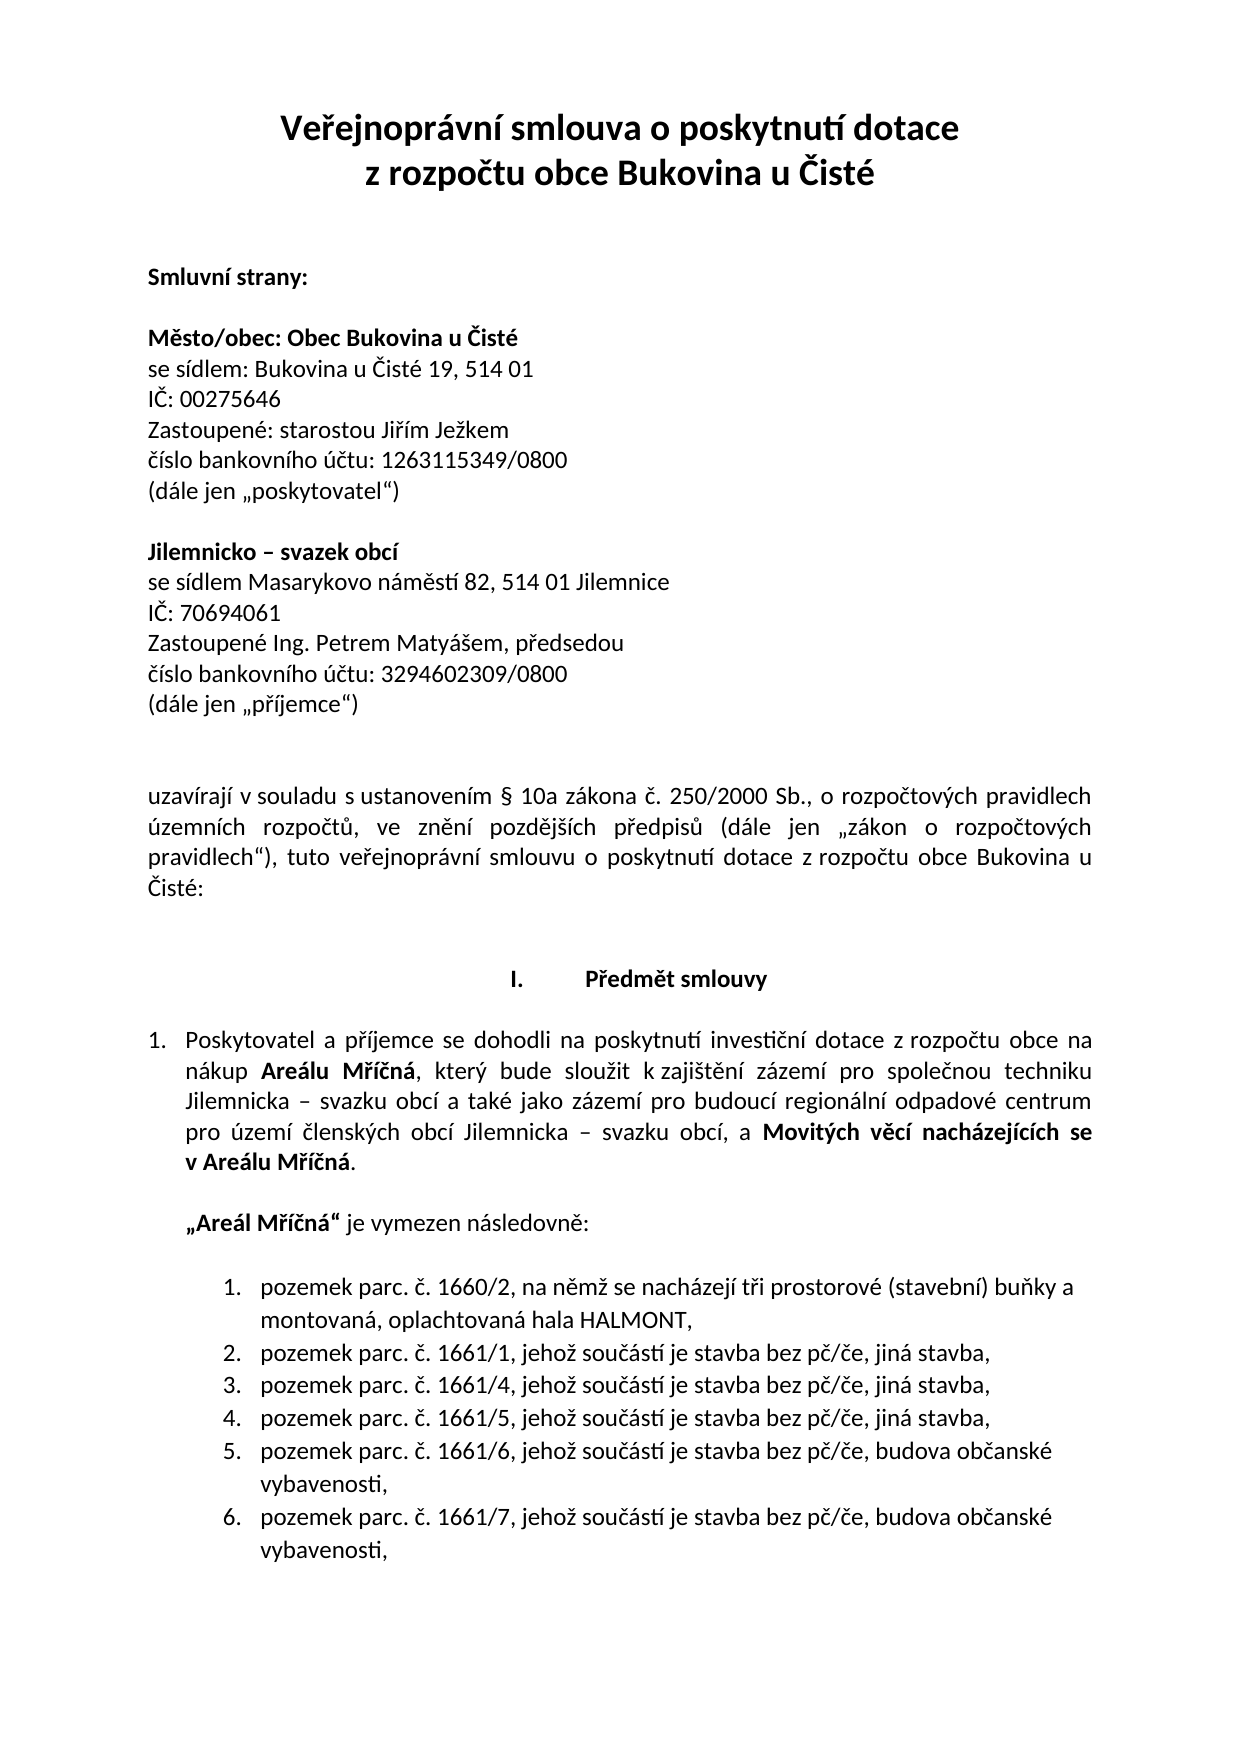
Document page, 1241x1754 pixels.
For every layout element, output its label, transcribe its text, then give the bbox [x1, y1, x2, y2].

text se sídlem Masarykovo náměstí 82, 514 01 Jilemnice [148, 566, 1093, 597]
list Předmět smlouvy [185, 963, 1093, 994]
text Město/obec: Obec Bukovina u Čisté [148, 322, 1093, 353]
text číslo bankovního účtu: 1263115349/0800 [148, 444, 1093, 475]
text IČ: 00275646 [148, 383, 1093, 414]
text (dále jen „příjemce“) [148, 688, 1093, 719]
text se sídlem: Bukovina u Čisté 19, 514 01 [148, 353, 1093, 383]
text Zastoupené Ing. Petrem Matyášem, předsedou [148, 627, 1093, 658]
list pozemek parc. č. 1661/4, jehož součástí je stavba bez pč/če, jiná stavba, [223, 1369, 1093, 1400]
text Zastoupené: starostou Jiřím Ježkem [148, 414, 1093, 444]
text Jilemnicko – svazek obcí [148, 536, 1093, 566]
text (dále jen „poskytovatel“) [148, 475, 1093, 505]
list „Areál Mříčná“ je vymezen následovně: [185, 1207, 1093, 1238]
text Veřejnoprávní smlouva o poskytnutí dotace [148, 103, 1093, 149]
text z rozpočtu obce Bukovina u Čisté [148, 149, 1093, 195]
list Poskytovatel a příjemce se dohodli na poskytnutí investiční dotace z rozpočtu obce na nákup Areálu Mříčná, který bude sloužit k zajištění zázemí pro společnou techniku Jilemnicka – svazku obcí a také jako zázemí pro budoucí regionální odpadové centrum pro území členských obcí Jilemnicka – svazku obcí, a Movitých věcí nacházejících se v Areálu Mříčná. [148, 1024, 1093, 1177]
text číslo bankovního účtu: 3294602309/0800 [148, 658, 1093, 688]
list pozemek parc. č. 1660/2, na němž se nacházejí tři prostorové (stavební) buňky a montovaná, oplachtovaná hala HALMONT, [223, 1271, 1093, 1334]
list pozemek parc. č. 1661/1, jehož součástí je stavba bez pč/če, jiná stavba, [223, 1337, 1093, 1367]
text uzavírají v souladu s ustanovením § 10a zákona č. 250/2000 Sb., o rozpočtových pravidlech územních rozpočtů, ve znění pozdějších předpisů (dále jen „zákon o rozpočtových pravidlech“), tuto veřejnoprávní smlouvu o poskytnutí dotace z rozpočtu obce Bukovina u Čisté: [148, 780, 1093, 902]
text IČ: 70694061 [148, 597, 1093, 627]
list pozemek parc. č. 1661/7, jehož součástí je stavba bez pč/če, budova občanské vybavenosti, [223, 1501, 1093, 1565]
text Smluvní strany: [148, 261, 1093, 292]
list pozemek parc. č. 1661/5, jehož součástí je stavba bez pč/če, jiná stavba, [223, 1402, 1093, 1433]
list pozemek parc. č. 1661/6, jehož součástí je stavba bez pč/če, budova občanské vybavenosti, [223, 1435, 1093, 1499]
